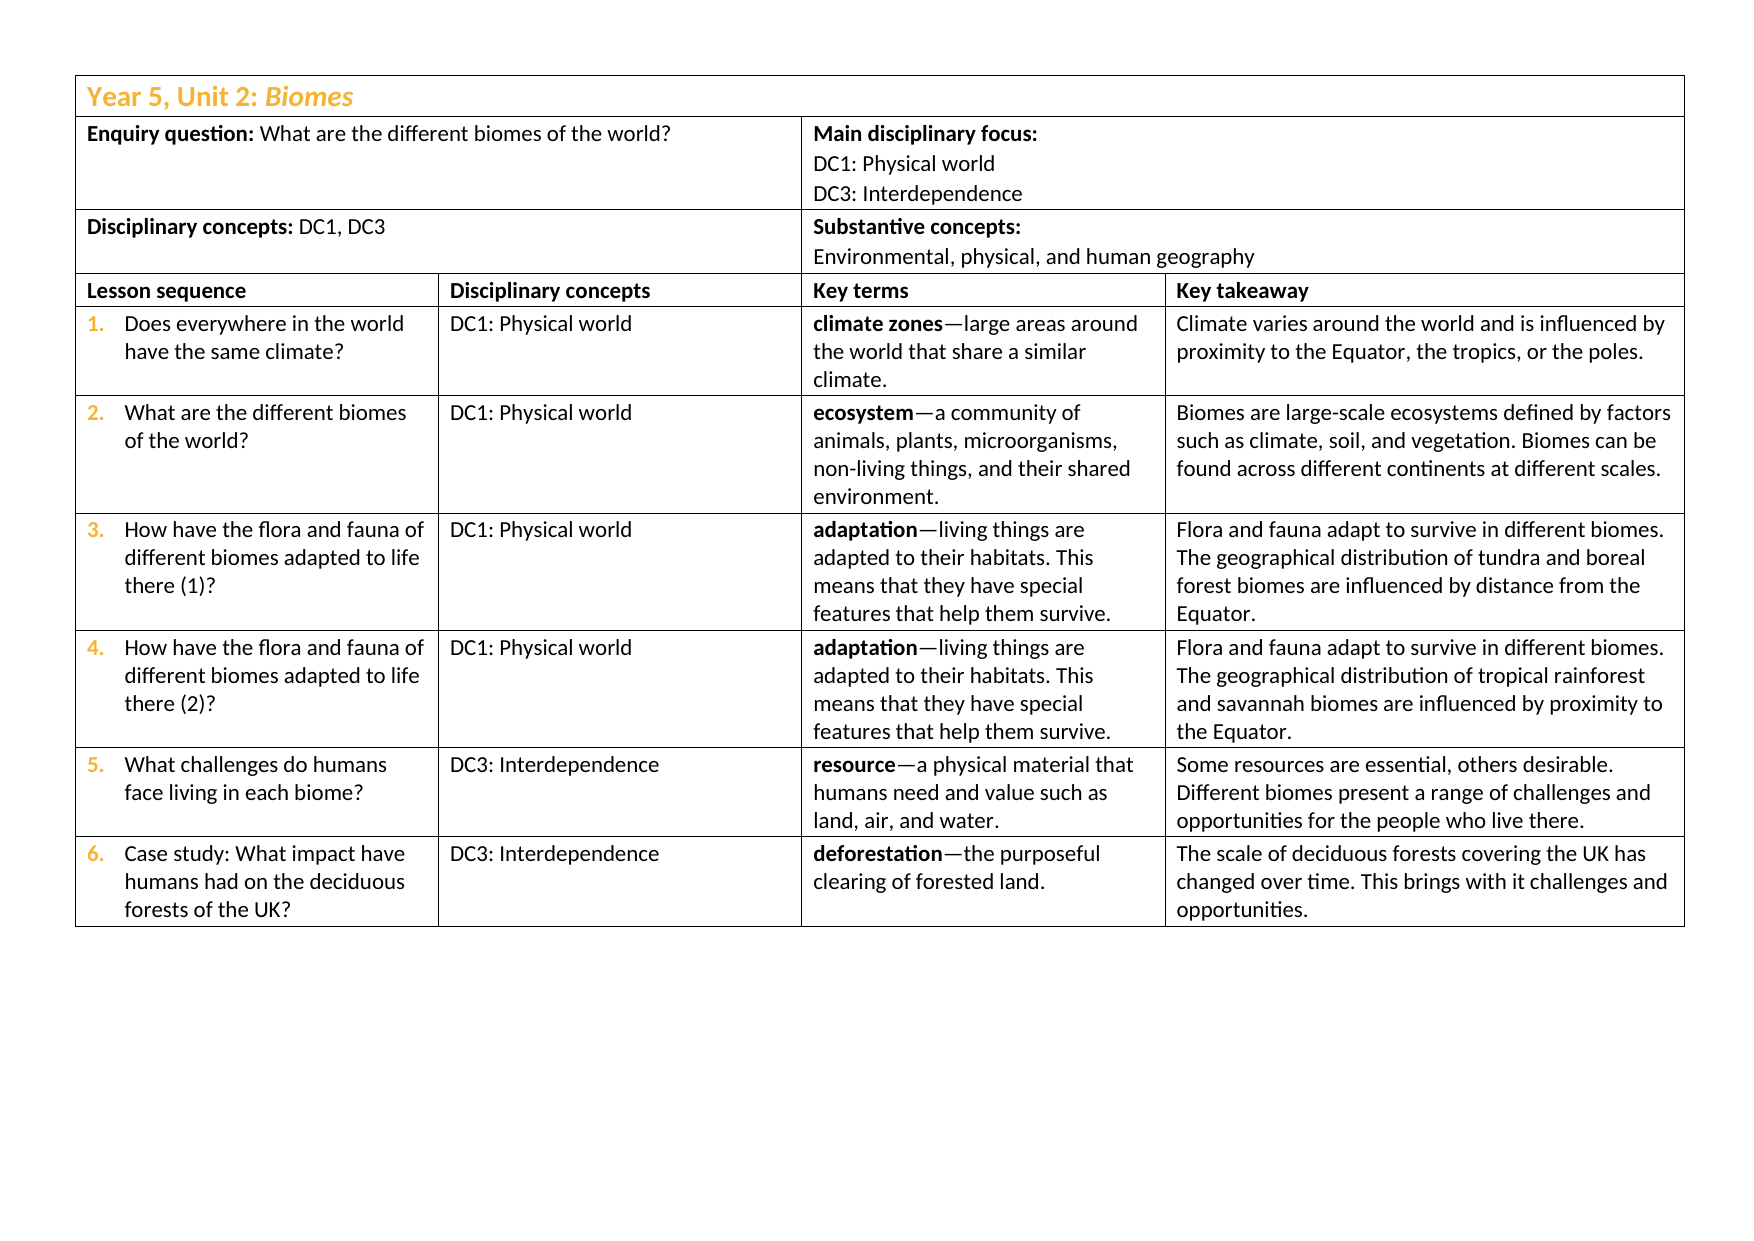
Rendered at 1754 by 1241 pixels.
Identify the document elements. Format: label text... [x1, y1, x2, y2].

table_cell Case study: What impact have humans had on the deciduous forests of the UK? [76, 837, 438, 926]
table_header Year 5, Unit 2: Biomes [76, 76, 1684, 116]
table_cell Main disciplinary focus: DC1: Physical world DC3: Interdependence​ [802, 117, 1684, 209]
table_cell Does everywhere in the world have the same climate? [76, 307, 438, 395]
table_cell Key terms [802, 274, 1165, 306]
table_cell Some resources are essential, others desirable. Different biomes present a range of challenges and opportunities for the people who live there. [1166, 748, 1684, 836]
table_cell DC3: Interdependence [439, 748, 801, 836]
table_cell Key takeaway [1166, 274, 1684, 306]
table_cell What are the different biomes of the world? [76, 396, 438, 512]
table_cell adaptation—living things are adapted to their habitats. This means that they have special features that help them survive. [802, 514, 1165, 630]
table_cell DC3: Interdependence [439, 837, 801, 926]
table_cell How have the flora and fauna of different biomes adapted to life there (1)? [76, 514, 438, 630]
table_cell adaptation—living things are adapted to their habitats. This means that they have special features that help them survive. [802, 631, 1165, 747]
table_cell Climate varies around the world and is influenced by proximity to the Equator, the tropics, or the poles. [1166, 307, 1684, 395]
table_cell How have the flora and fauna of different biomes adapted to life there (2)? [76, 631, 438, 747]
table_cell DC1: Physical world [439, 631, 801, 747]
table_cell Enquiry question: What are the different biomes of the world? [76, 117, 801, 209]
table_cell What challenges do humans face living in each biome? [76, 748, 438, 836]
table_cell Lesson sequence [76, 274, 438, 306]
table_cell resource—a physical material that humans need and value such as land, air, and water. [802, 748, 1165, 836]
table_cell Disciplinary concepts [439, 274, 801, 306]
table_cell Flora and fauna adapt to survive in different biomes. The geographical distribution of tundra and boreal forest biomes are influenced by distance from the Equator. [1166, 514, 1684, 630]
table_cell Biomes are large-scale ecosystems defined by factors such as climate, soil, and vegetation. Biomes can be found across different continents at different scales. [1166, 396, 1684, 512]
table_cell ecosystem—a community of animals, plants, microorganisms, non-living things, and their shared environment. [802, 396, 1165, 512]
table_cell climate zones—large areas around the world that share a similar climate. [802, 307, 1165, 395]
table_cell DC1: Physical world [439, 307, 801, 395]
table_cell The scale of deciduous forests covering the UK has changed over time. This brings with it challenges and opportunities. [1166, 837, 1684, 926]
table_cell Substantive concepts: Environmental, physical, and human geography [802, 210, 1684, 273]
table_cell Flora and fauna adapt to survive in different biomes. The geographical distribution of tropical rainforest and savannah biomes are influenced by proximity to the Equator. [1166, 631, 1684, 747]
table_cell DC1: Physical world [439, 396, 801, 512]
table_cell deforestation—the purposeful clearing of forested land. [802, 837, 1165, 926]
table_cell Disciplinary concepts: DC1, DC3 [76, 210, 801, 273]
table_cell DC1: Physical world [439, 514, 801, 630]
